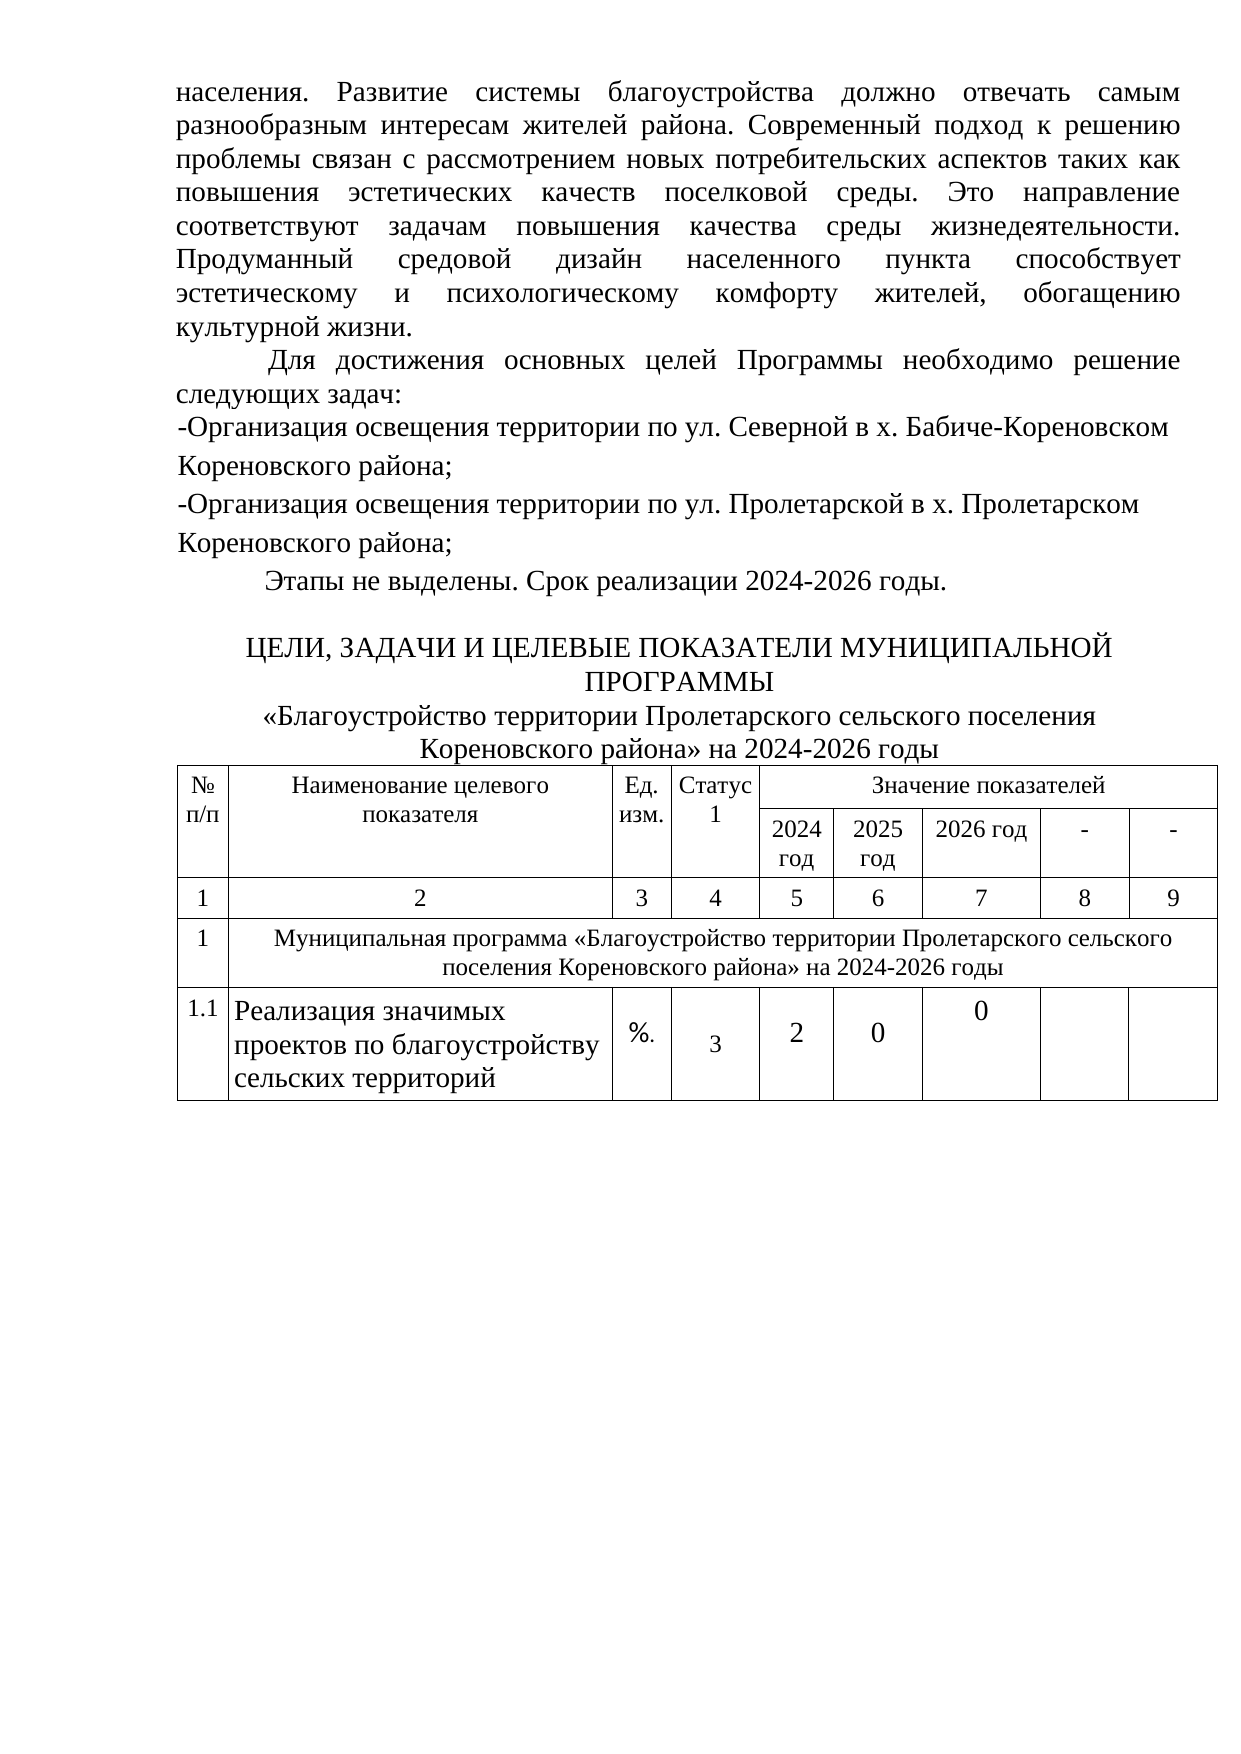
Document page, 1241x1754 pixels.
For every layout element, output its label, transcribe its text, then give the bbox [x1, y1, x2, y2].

table_cell 2026 год [923, 809, 1040, 877]
table_cell 0 [923, 988, 1040, 1100]
table_cell 3 [672, 988, 759, 1100]
table_cell [1041, 988, 1128, 1100]
table_header № п/п [178, 766, 228, 877]
table_cell 7 [923, 878, 1040, 918]
table_header Статус 1 [672, 766, 759, 877]
table_cell 9 [1130, 878, 1217, 918]
table_cell 1 [178, 919, 228, 987]
table_cell - [1130, 809, 1217, 877]
table_cell 8 [1041, 878, 1129, 918]
text -Организация освещения территории по ул. Пролетарской в х. Пролетарском Кореновского района; [177, 486, 1181, 558]
table_cell 2 [760, 988, 833, 1100]
table_cell 5 [760, 878, 833, 918]
table_cell %. [613, 988, 671, 1100]
table_cell 2025 год [834, 809, 922, 877]
table_header Наименование целевого показателя [229, 766, 612, 877]
text Этапы не выделены. Срок реализации 2024-2026 годы. [176, 563, 1181, 597]
table_cell Муниципальная программа «Благоустройство территории Пролетарского сельского поселения Кореновского района» на 2024-2026 годы [229, 919, 1217, 987]
text «Благоустройство территории Пролетарского сельского поселения Кореновского района» на 2024-2026 годы [177, 698, 1181, 765]
text ЦЕЛИ, ЗАДАЧИ И ЦЕЛЕВЫЕ ПОКАЗАТЕЛИ МУНИЦИПАЛЬНОЙ ПРОГРАММЫ [177, 631, 1181, 698]
table_cell 1.1 [178, 988, 228, 1100]
table_cell 3 [613, 878, 671, 918]
table_header Ед. изм. [613, 766, 671, 877]
text Для достижения основных целей Программы необходимо решение следующих задач: [176, 342, 1181, 409]
table_cell 6 [834, 878, 922, 918]
table_cell 4 [672, 878, 759, 918]
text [176, 74, 1181, 342]
table_cell 0 [834, 988, 922, 1100]
table_cell Реализация значимых проектов по благоустройству сельских территорий [229, 988, 612, 1100]
table_cell 2 [229, 878, 612, 918]
table_cell - [1041, 809, 1129, 877]
table_cell 2024 год [760, 809, 833, 877]
table_cell [1129, 988, 1217, 1100]
table_cell 1 [178, 878, 228, 918]
table_header Значение показателей [760, 766, 1217, 808]
text -Организация освещения территории по ул. Северной в х. Бабиче-Кореновском Кореновского района; [177, 409, 1181, 481]
